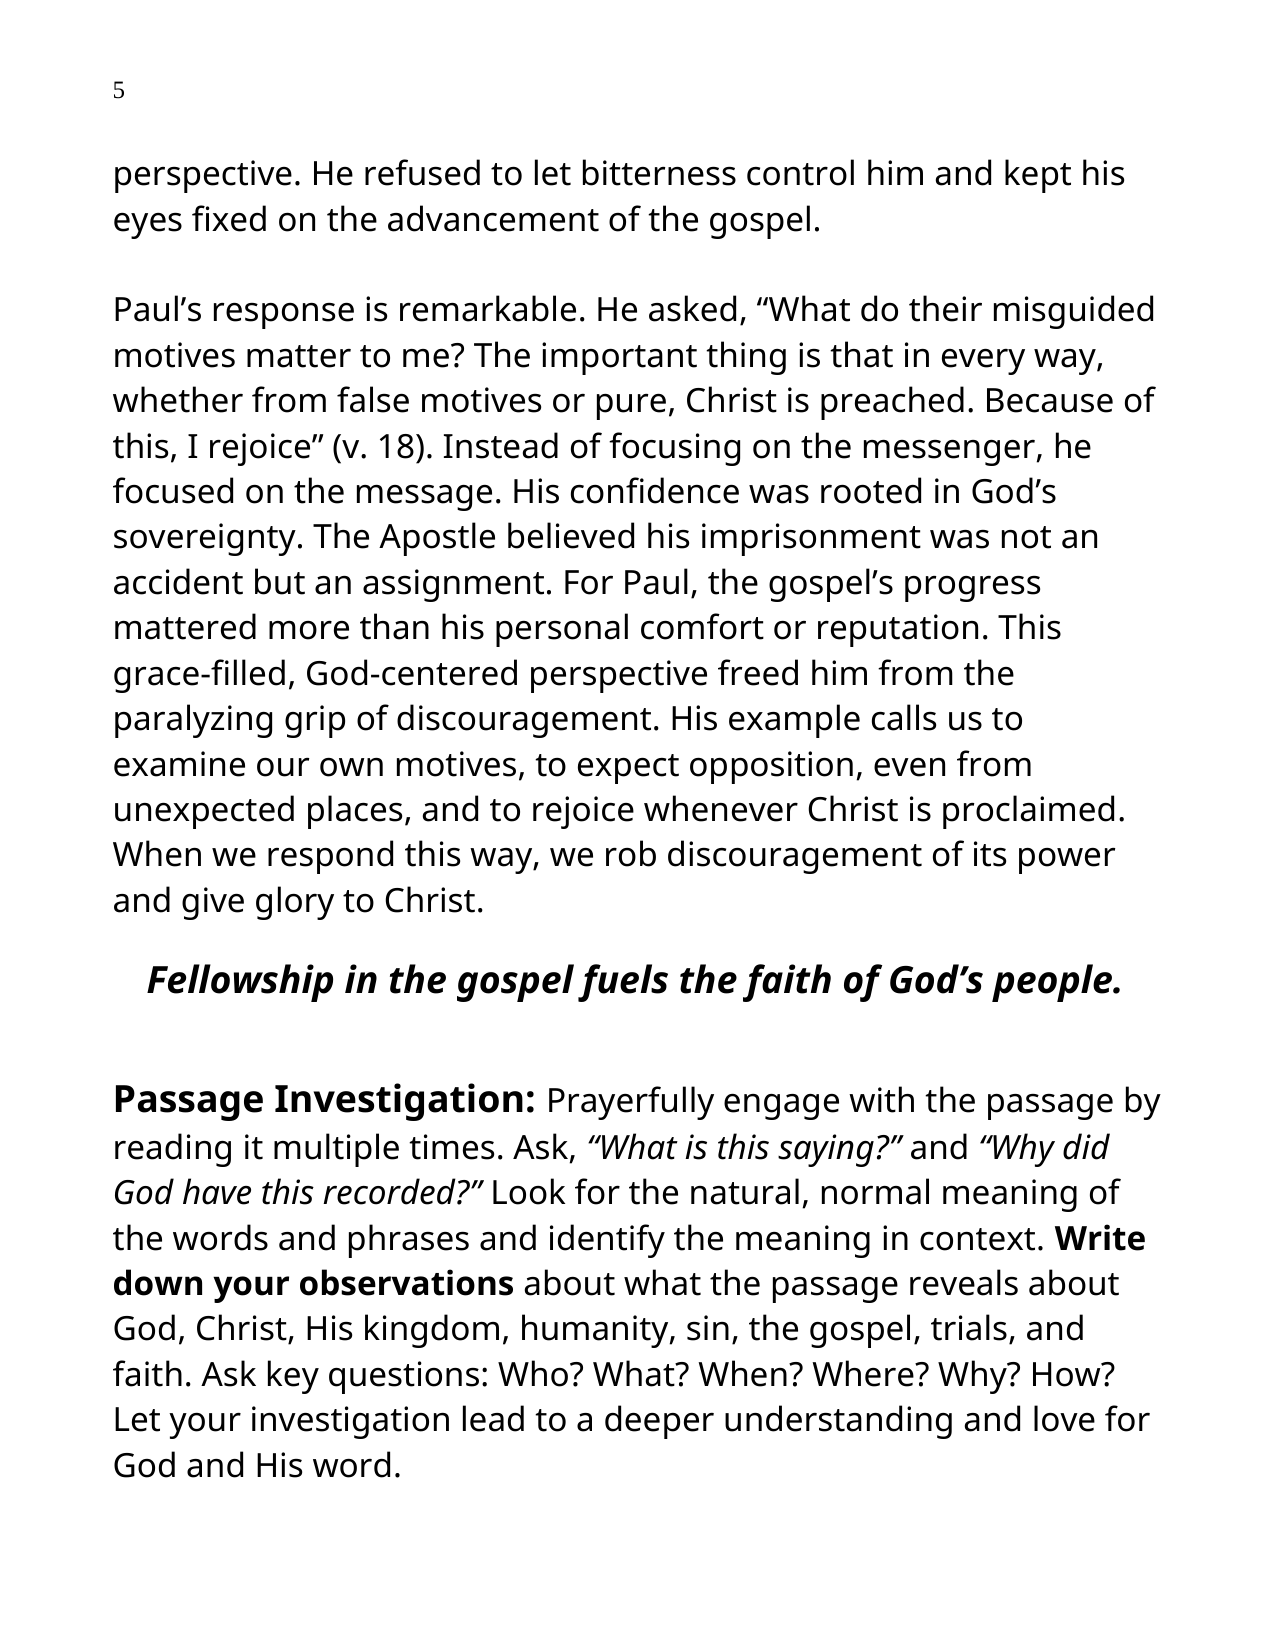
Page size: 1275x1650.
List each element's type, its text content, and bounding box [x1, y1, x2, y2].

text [112, 150, 1162, 241]
text Paul’s response is remarkable. He asked, “What do their misguided motives matter to me? The important thing is that in every way, whether from false motives or pure, Christ is preached. Because of this, I rejoice” (v. 18). Instead of focusing on the messenger, he focused on the message. His confidence was rooted in God’s sovereignty. The Apostle believed his imprisonment was not an accident but an assignment. For Paul, the gospel’s progress mattered more than his personal comfort or reputation. This grace-filled, God-centered perspective freed him from the paralyzing grip of discouragement. His example calls us to examine our own motives, to expect opposition, even from unexpected places, and to rejoice whenever Christ is proclaimed. When we respond this way, we rob discouragement of its power and give glory to Christ. [112, 286, 1162, 922]
text Fellowship in the gospel fuels the faith of God’s people. [112, 953, 1162, 1004]
text Passage Investigation: Prayerfully engage with the passage by reading it multiple times. Ask, “What is this saying?” and “Why did God have this recorded?” Look for the natural, normal meaning of the words and phrases and identify the meaning in context. Write down your observations about what the passage reveals about God, Christ, His kingdom, humanity, sin, the gospel, trials, and faith. Ask key questions: Who? What? When? Where? Why? How? Let your investigation lead to a deeper understanding and love for God and His word. [112, 1072, 1162, 1487]
